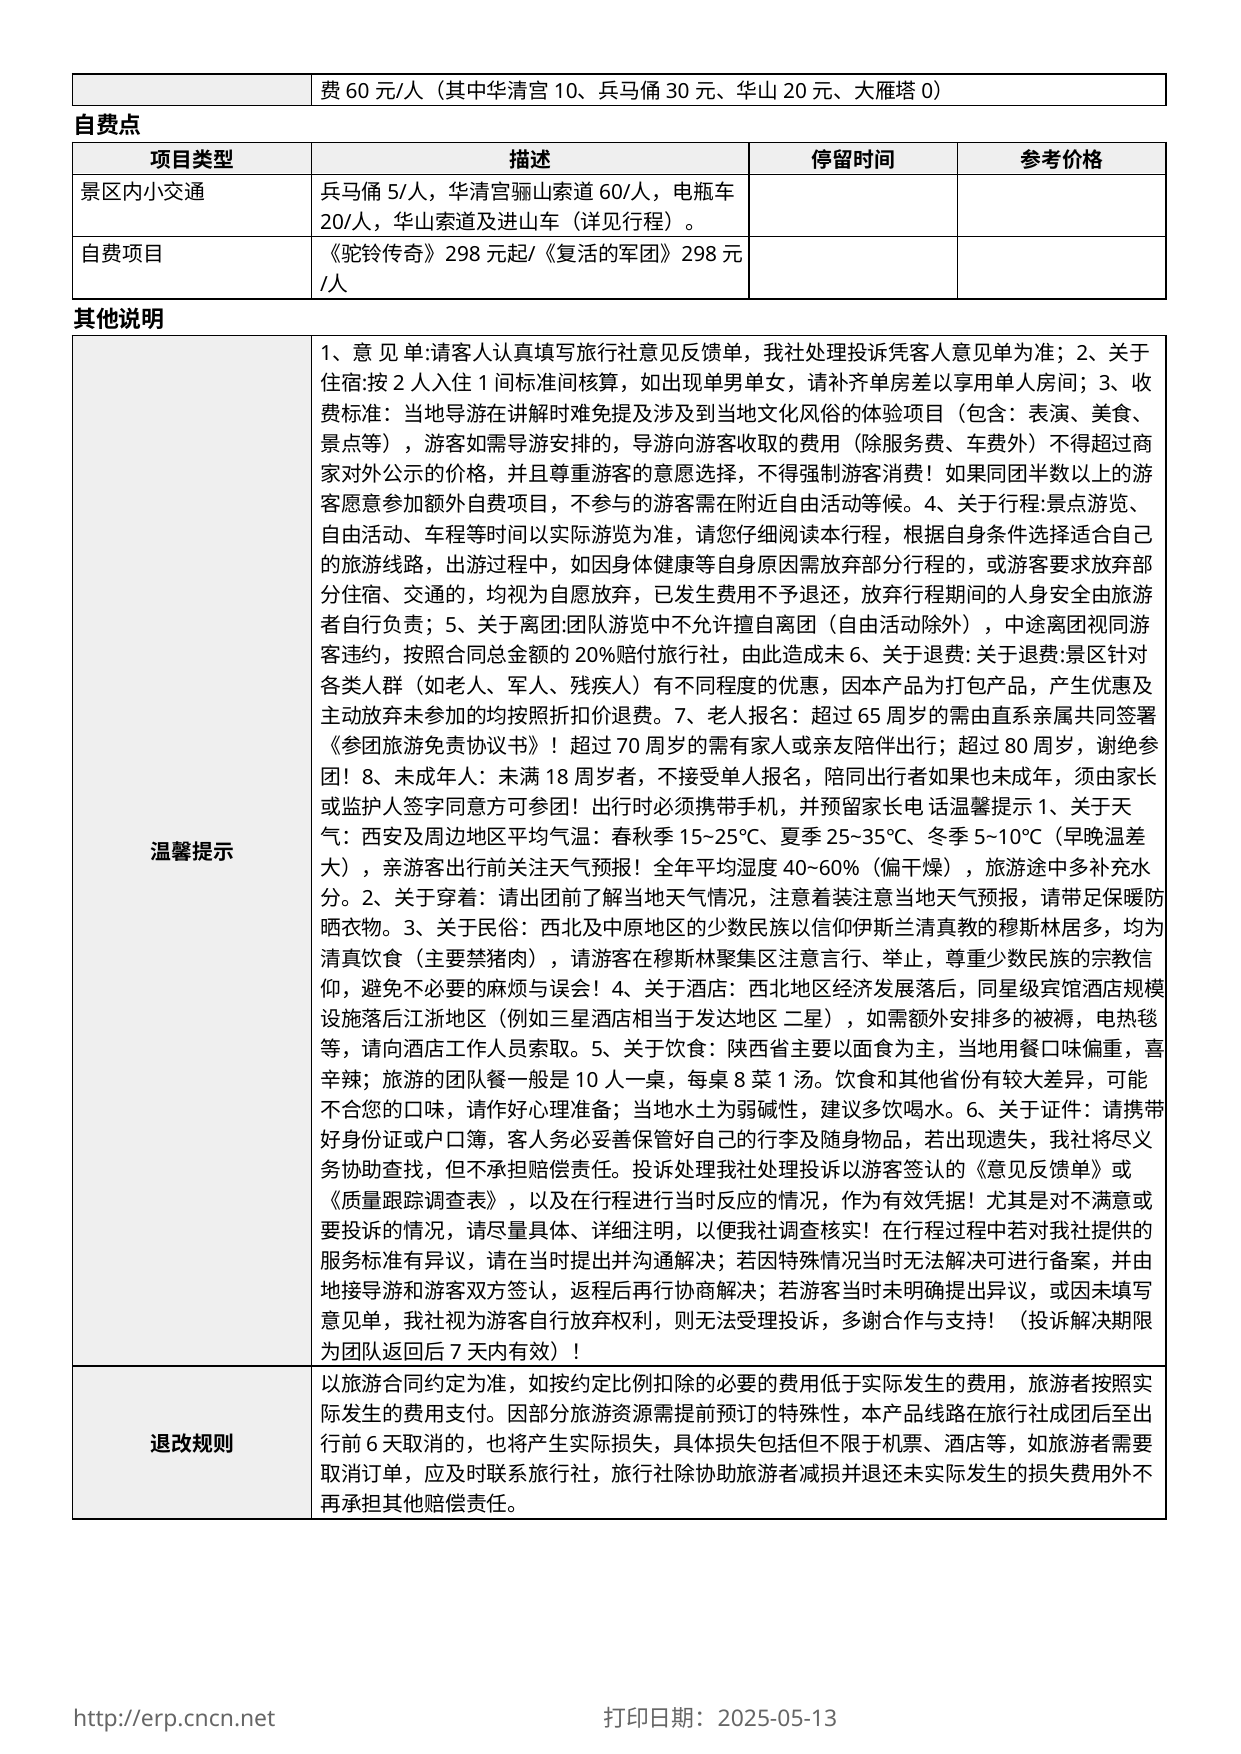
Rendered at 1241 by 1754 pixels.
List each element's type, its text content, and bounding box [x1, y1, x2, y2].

table_cell 自费项目 [73, 237, 311, 298]
table_header 停留时间 [750, 143, 957, 173]
table_cell 退改规则 [73, 1367, 311, 1518]
table_cell 以旅游合同约定为准，如按约定比例扣除的必要的费用低于实际发生的费用，旅游者按照实际发生的费用支付。 [312, 1367, 1165, 1518]
table_header 1、意 见 单:请客人认真填写旅行社意见反馈单，我社处理投诉凭客人意见单为准； [312, 336, 1165, 1365]
text 自费点 [73, 107, 1167, 141]
table_header 温馨提示 [73, 336, 311, 1365]
table_cell 兵马俑 5/人，华清宫骊山索道 60/人，电瓶车 20/人，华山索 [312, 175, 748, 236]
table_cell [958, 175, 1165, 236]
table_cell [958, 237, 1165, 298]
table_header 描述 [312, 143, 748, 173]
table_header 项目类型 [73, 143, 311, 173]
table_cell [312, 75, 1165, 105]
table_cell [750, 237, 957, 298]
table_cell 《驼铃传奇》298 元起/《复活的军团》298 元/人 [312, 237, 748, 298]
table_cell [750, 175, 957, 236]
table_header 参考价格 [958, 143, 1165, 173]
table_cell 景区内小交通 [73, 175, 311, 236]
text 其他说明 [73, 300, 1167, 334]
table_cell 费用不包含 [73, 75, 311, 105]
